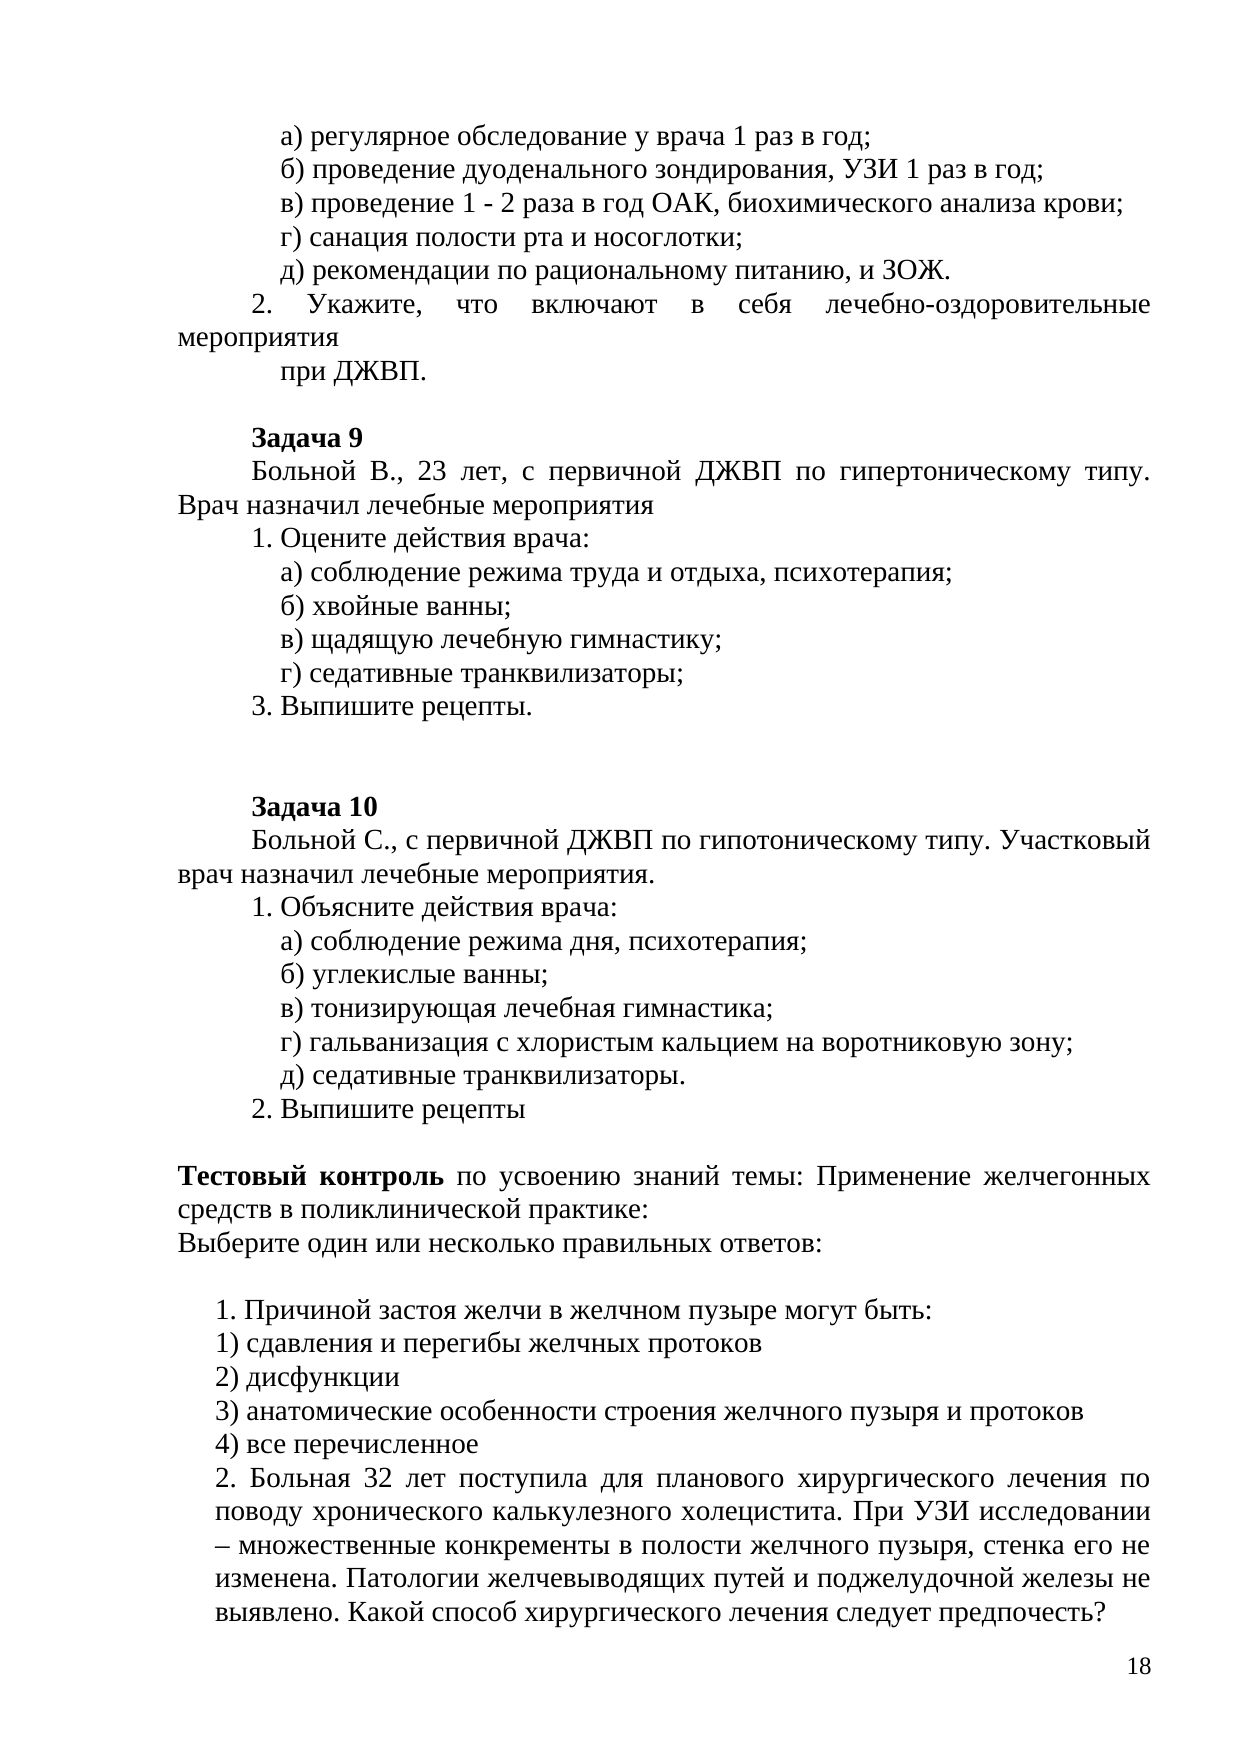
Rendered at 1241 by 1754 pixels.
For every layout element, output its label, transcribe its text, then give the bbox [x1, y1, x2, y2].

text 2. Выпишите рецепты [177, 1091, 1152, 1124]
text а) регулярное обследование у врача 1 раз в год; [177, 118, 1152, 152]
text д) седативные транквилизаторы. [177, 1057, 1152, 1091]
text 3. Выпишите рецепты. [177, 688, 1152, 722]
text а) соблюдение режима дня, психотерапия; [177, 923, 1152, 957]
text Задача 9 [177, 420, 1152, 453]
text б) хвойные ванны; [177, 588, 1152, 621]
text 1. Объясните действия врача: [177, 889, 1152, 923]
text 2) дисфункции [215, 1359, 1152, 1393]
text 4) все перечисленное [215, 1426, 1152, 1460]
text Выберите один или несколько правильных ответов: [177, 1225, 1152, 1258]
text 2. Укажите, что включают в себя лечебно-оздоровительные мероприятия [177, 286, 1152, 353]
text 3) анатомические особенности строения желчного пузыря и протоков [215, 1393, 1152, 1426]
text Больной С., с первичной ДЖВП по гипотоническому типу. Участковый врач назначил лечебные мероприятия. [177, 822, 1152, 889]
text в) проведение 1 - 2 раза в год ОАК, биохимического анализа крови; [177, 185, 1152, 219]
text 2. Больная 32 лет поступила для планового хирургического лечения по поводу хронического калькулезного холецистита. При УЗИ исследовании – множественные конкременты в полости желчного пузыря, стенка его не изменена. Патологии желчевыводящих путей и поджелудочной железы не выявлено. Какой способ хирургического лечения следует предпочесть? [215, 1460, 1152, 1627]
text 1) сдавления и перегибы желчных протоков [215, 1326, 1152, 1359]
text г) гальванизация с хлористым кальцием на воротниковую зону; [177, 1024, 1152, 1057]
text в) тонизирующая лечебная гимнастика; [177, 990, 1152, 1024]
text 1. Причиной застоя желчи в желчном пузыре могут быть: [215, 1292, 1152, 1326]
text б) углекислые ванны; [177, 957, 1152, 990]
text при ДЖВП. [177, 353, 1152, 386]
text г) седативные транквилизаторы; [177, 655, 1152, 688]
text а) соблюдение режима труда и отдыха, психотерапия; [177, 554, 1152, 588]
text б) проведение дуоденального зондирования, УЗИ 1 раз в год; [177, 152, 1152, 185]
text Больной В., 23 лет, с первичной ДЖВП по гипертоническому типу. Врач назначил лечебные мероприятия [177, 453, 1152, 521]
text д) рекомендации по рациональному питанию, и ЗОЖ. [177, 252, 1152, 286]
text г) санация полости рта и носоглотки; [177, 219, 1152, 252]
text Тестовый контроль по усвоению знаний темы: Применение желчегонных средств в поликлинической практике: [177, 1158, 1152, 1225]
text в) щадящую лечебную гимнастику; [177, 621, 1152, 655]
text Задача 10 [177, 789, 1152, 822]
text 1. Оцените действия врача: [177, 521, 1152, 554]
